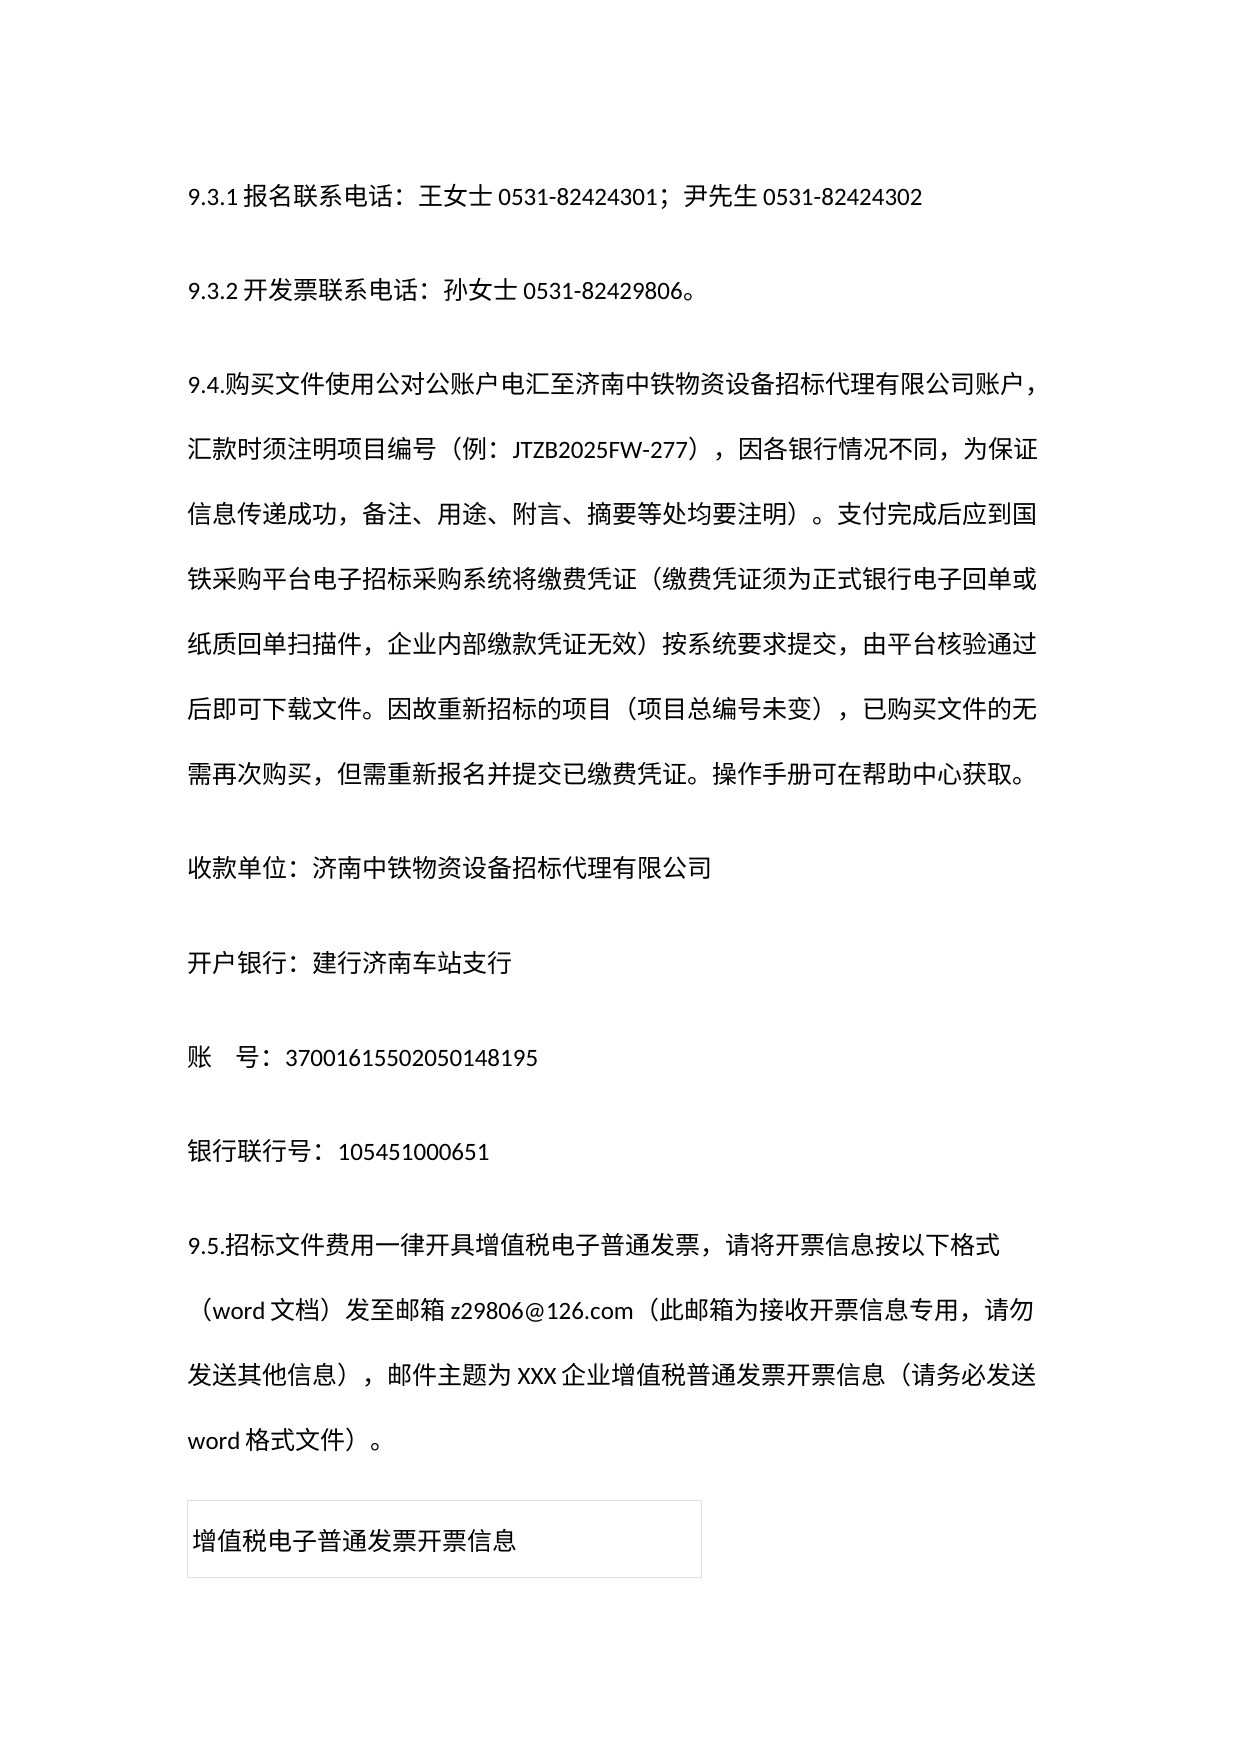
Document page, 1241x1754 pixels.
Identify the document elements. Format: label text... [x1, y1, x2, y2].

text 银行联行号：105451000651 [187, 1117, 1053, 1182]
table_header 增值税电子普通发票开票信息 [188, 1501, 701, 1577]
text 收款单位：济南中铁物资设备招标代理有限公司 [187, 834, 1053, 899]
text 9.3.1报名联系电话：王女士0531-82424301；尹先生0531-82424302 [187, 162, 1053, 227]
text 9.5.招标文件费用一律开具增值税电子普通发票，请将开票信息按以下格式（word文档）发至邮箱z29806@126.com（此邮箱为接收开票信息专用，请勿发送其他信息），邮件主题为XXX企业增值税普通发票开票信息（请务必发送word格式文件）。 [187, 1211, 1053, 1471]
text 账 号：37001615502050148195 [187, 1023, 1053, 1088]
text 9.4.购买文件使用公对公账户电汇至济南中铁物资设备招标代理有限公司账户，汇款时须注明项目编号（例：JTZB2025FW-277），因各银行情况不同，为保证信息传递成功，备注、用途、附言、摘要等处均要注明）。支付完成后应到国铁采购平台电子招标采购系统将缴费凭证（缴费凭证须为正式银行电子回单或纸质回单扫描件，企业内部缴款凭证无效）按系统要求提交，由平台核验通过后即可下载文件。因故重新招标的项目（项目总编号未变），已购买文件的无需再次购买，但需重新报名并提交已缴费凭证。操作手册可在帮助中心获取。 [187, 350, 1053, 805]
text 9.3.2开发票联系电话：孙女士0531-82429806。 [187, 256, 1053, 321]
text 开户银行：建行济南车站支行 [187, 929, 1053, 994]
